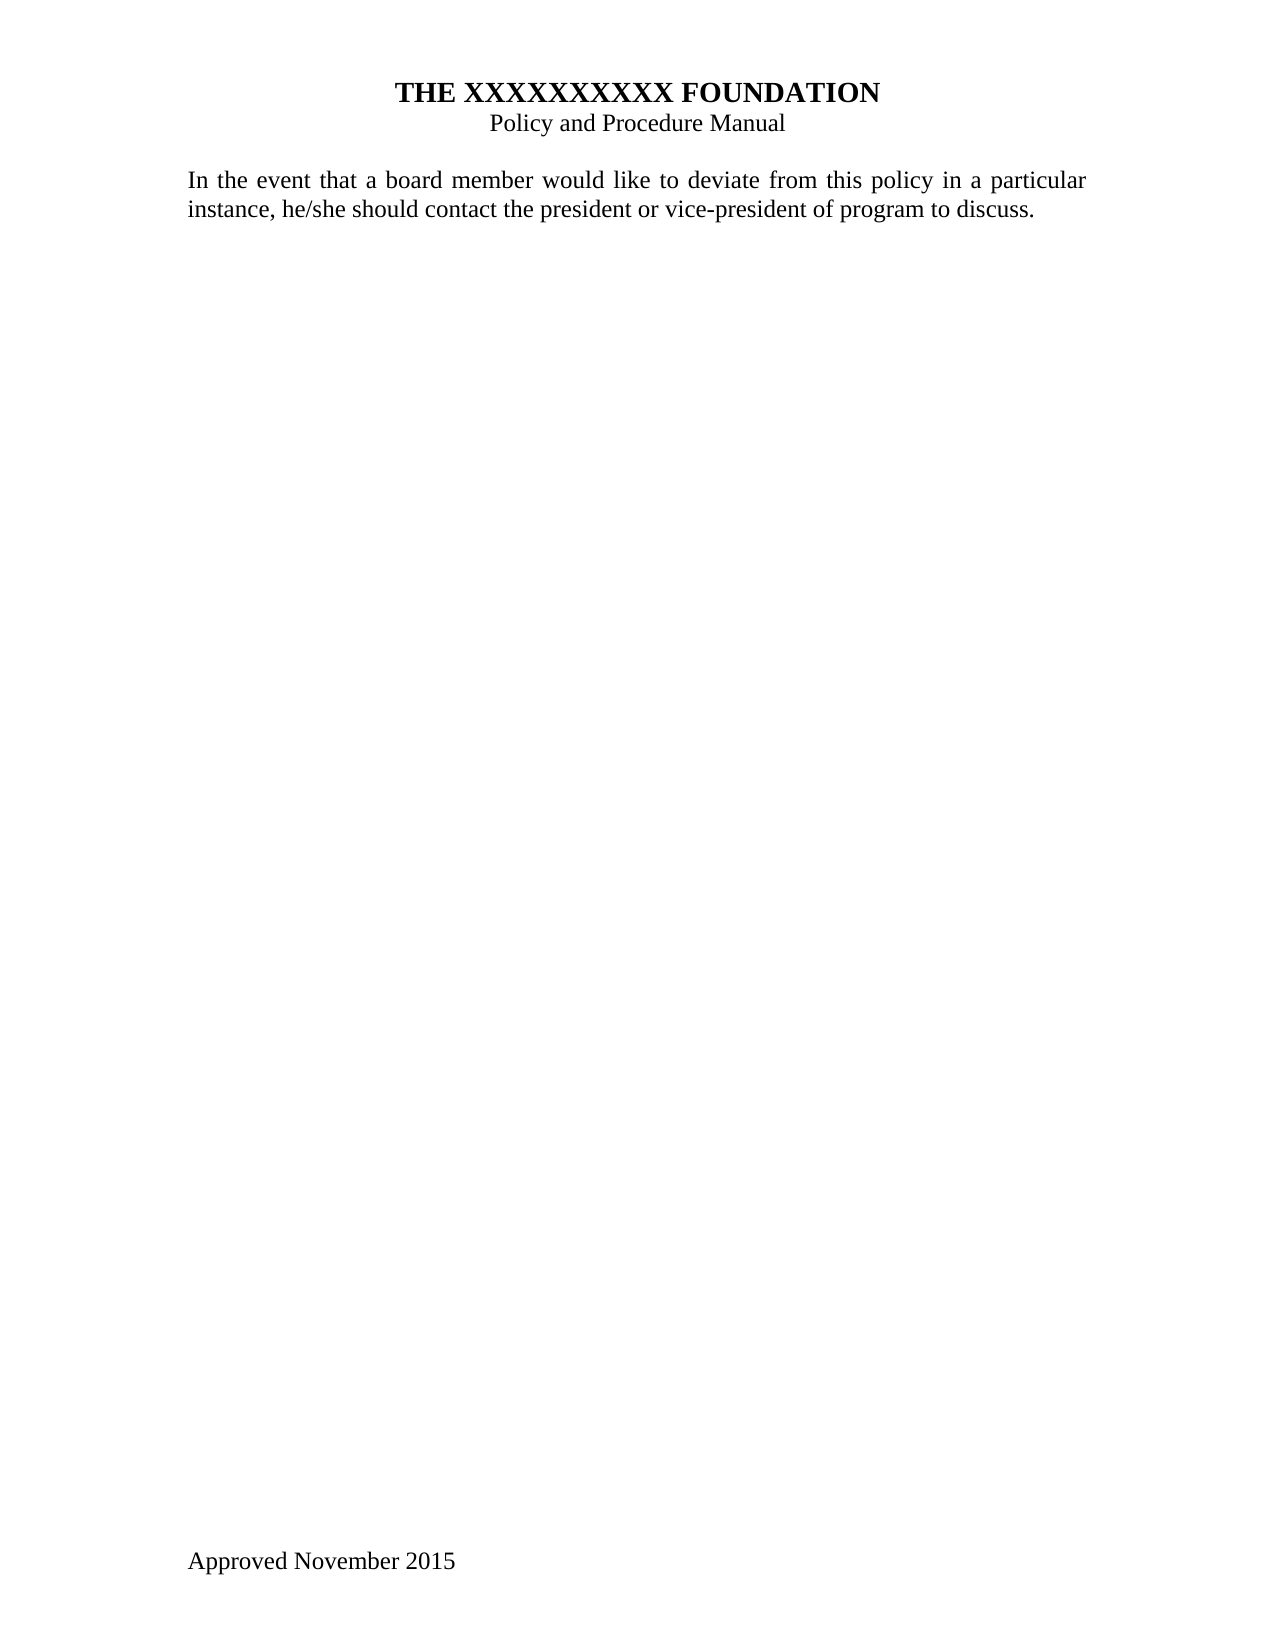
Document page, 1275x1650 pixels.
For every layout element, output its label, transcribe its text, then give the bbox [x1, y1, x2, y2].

text In the event that a board member would like to deviate from this policy in a particular instance, he/she should contact the president or vice-president of program to discuss. [187, 165, 1087, 222]
